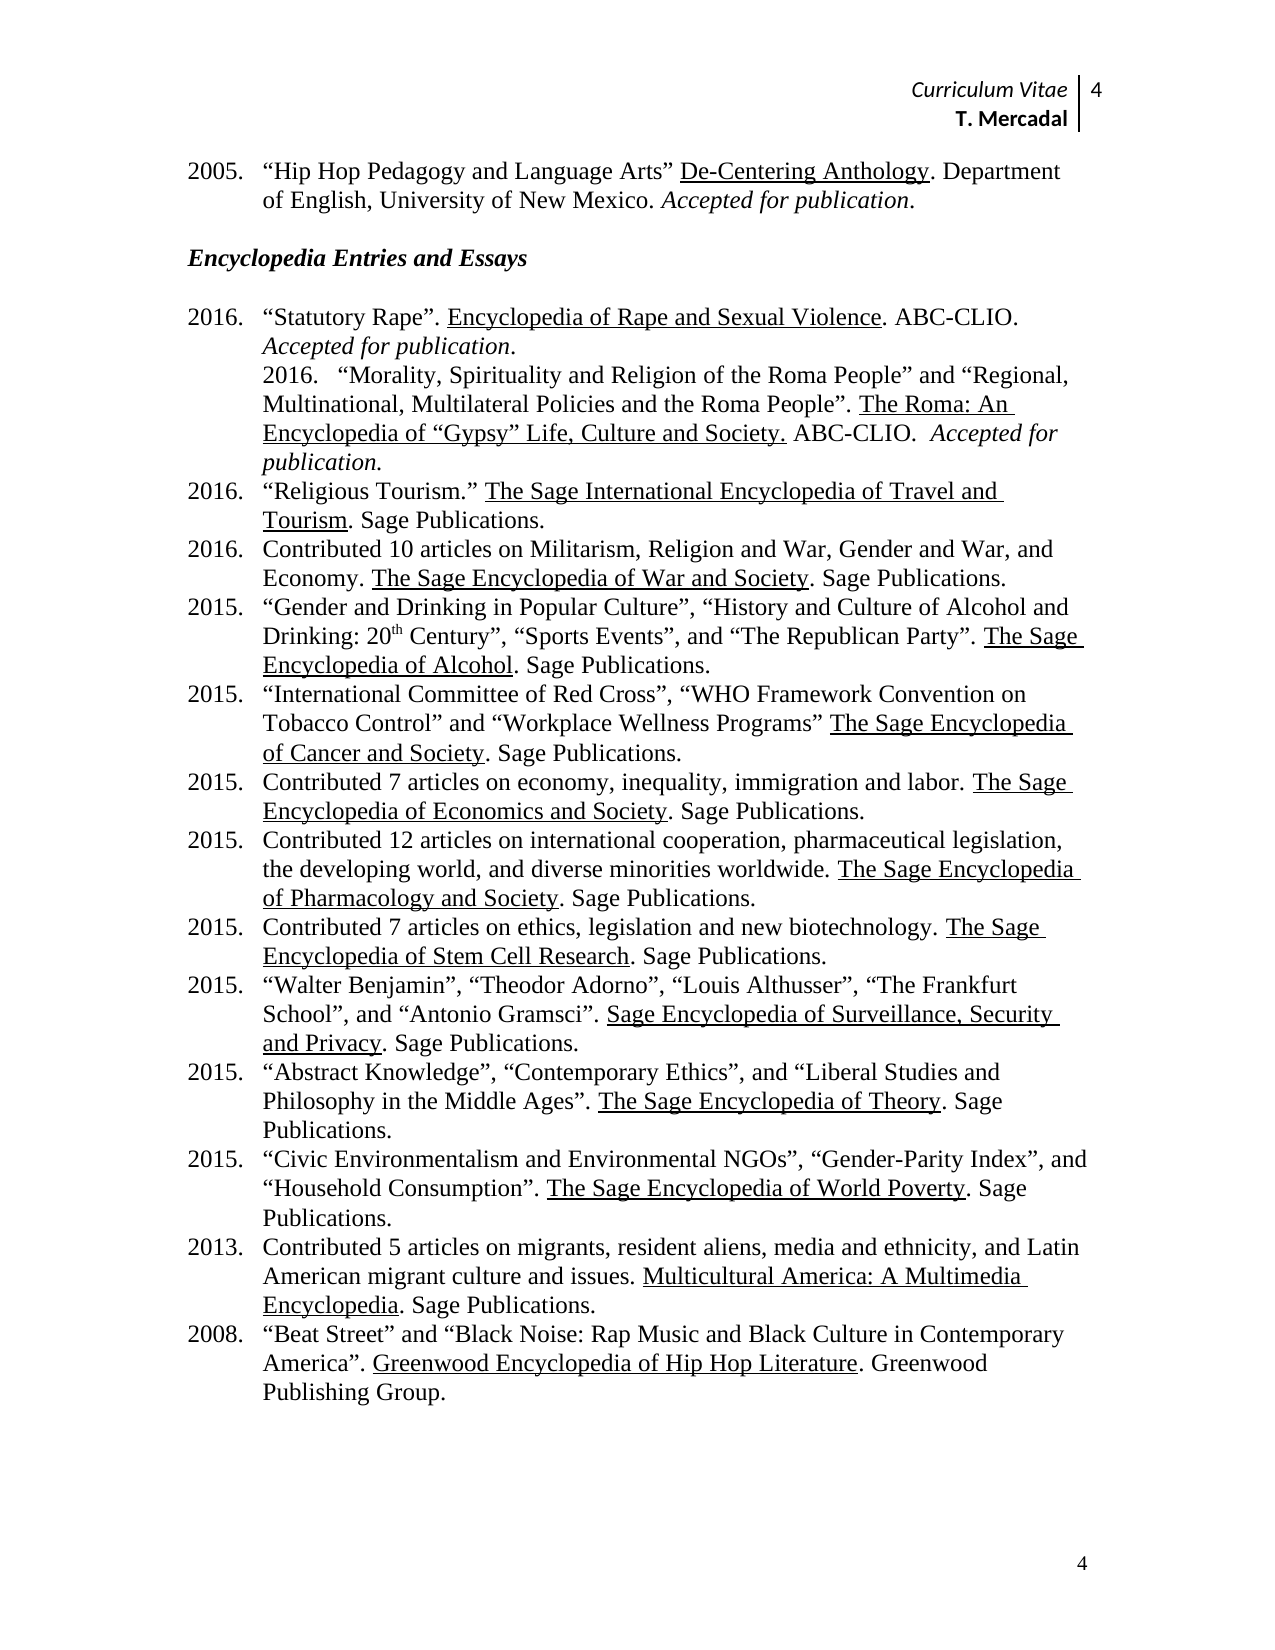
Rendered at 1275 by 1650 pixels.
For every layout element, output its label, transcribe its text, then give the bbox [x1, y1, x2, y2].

text 2015. Contributed 7 articles on ethics, legislation and new biotechnology. The Sage [187, 912, 1087, 941]
text 2005. “Hip Hop Pedagogy and Language Arts” De-Centering Anthology. Department of English, University of New Mexico. Accepted for publication. [187, 156, 1087, 214]
text Tobacco Control” and “Workplace Wellness Programs” The Sage Encyclopedia [187, 708, 1087, 737]
text Economy. The Sage Encyclopedia of War and Society. Sage Publications. [187, 563, 1087, 592]
text the developing world, and diverse minorities worldwide. The Sage Encyclopedia of Pharmacology and Society. Sage Publications. [262, 854, 1087, 912]
text 2015. “International Committee of Red Cross”, “WHO Framework Convention on [187, 679, 1087, 708]
text 2015. “Abstract Knowledge”, “Contemporary Ethics”, and “Liberal Studies and [187, 1057, 1087, 1086]
text 2013. Contributed 5 articles on migrants, resident aliens, media and ethnicity, and Latin American migrant culture and issues. Multicultural America: A Multimedia Encyclopedia. Sage Publications. [187, 1231, 1087, 1319]
text “Household Consumption”. The Sage Encyclopedia of World Poverty. Sage Publications. [262, 1173, 1087, 1231]
text 2015. “Walter Benjamin”, “Theodor Adorno”, “Louis Althusser”, “The Frankfurt [187, 970, 1087, 999]
text Philosophy in the Middle Ages”. The Sage Encyclopedia of Theory. Sage Publications. [262, 1086, 1087, 1144]
text Encyclopedia of Economics and Society. Sage Publications. [187, 796, 1087, 824]
text 2008. “Beat Street” and “Black Noise: Rap Music and Black Culture in Contemporary America”. Greenwood Encyclopedia of Hip Hop Literature. Greenwood Publishing Group. [187, 1319, 1087, 1406]
text Encyclopedia Entries and Essays [187, 243, 1087, 272]
text 2016. “Morality, Spirituality and Religion of the Roma People” and “Regional, Multinational, Multilateral Policies and the Roma People”. The Roma: An Encyclopedia of “Gypsy” Life, Culture and Society. ABC-CLIO. Accepted for publication. [262, 359, 1087, 476]
text of Cancer and Society. Sage Publications. [187, 737, 1087, 766]
text Tourism. Sage Publications. [187, 505, 1087, 534]
text School”, and “Antonio Gramsci”. Sage Encyclopedia of Surveillance, Security and Privacy. Sage Publications. [262, 999, 1087, 1057]
text Encyclopedia of Stem Cell Research. Sage Publications. [187, 941, 1087, 970]
text 2015. Contributed 12 articles on international cooperation, pharmaceutical legislation, [187, 824, 1087, 854]
text 2015. “Gender and Drinking in Popular Culture”, “History and Culture of Alcohol and [187, 592, 1087, 621]
text 2015. “Civic Environmentalism and Environmental NGOs”, “Gender-Parity Index”, and [187, 1144, 1087, 1173]
text Accepted for publication. [187, 331, 1087, 359]
text 2016. “Statutory Rape”. Encyclopedia of Rape and Sexual Violence. ABC-CLIO. [187, 301, 1087, 331]
text 2015. Contributed 7 articles on economy, inequality, immigration and labor. The Sage [187, 766, 1087, 796]
text Drinking: 20th Century”, “Sports Events”, and “The Republican Party”. The Sage Encyclopedia of Alcohol. Sage Publications. [262, 621, 1087, 679]
text 2016. “Religious Tourism.” The Sage International Encyclopedia of Travel and [187, 476, 1087, 505]
text 2016. Contributed 10 articles on Militarism, Religion and War, Gender and War, and [187, 534, 1087, 563]
